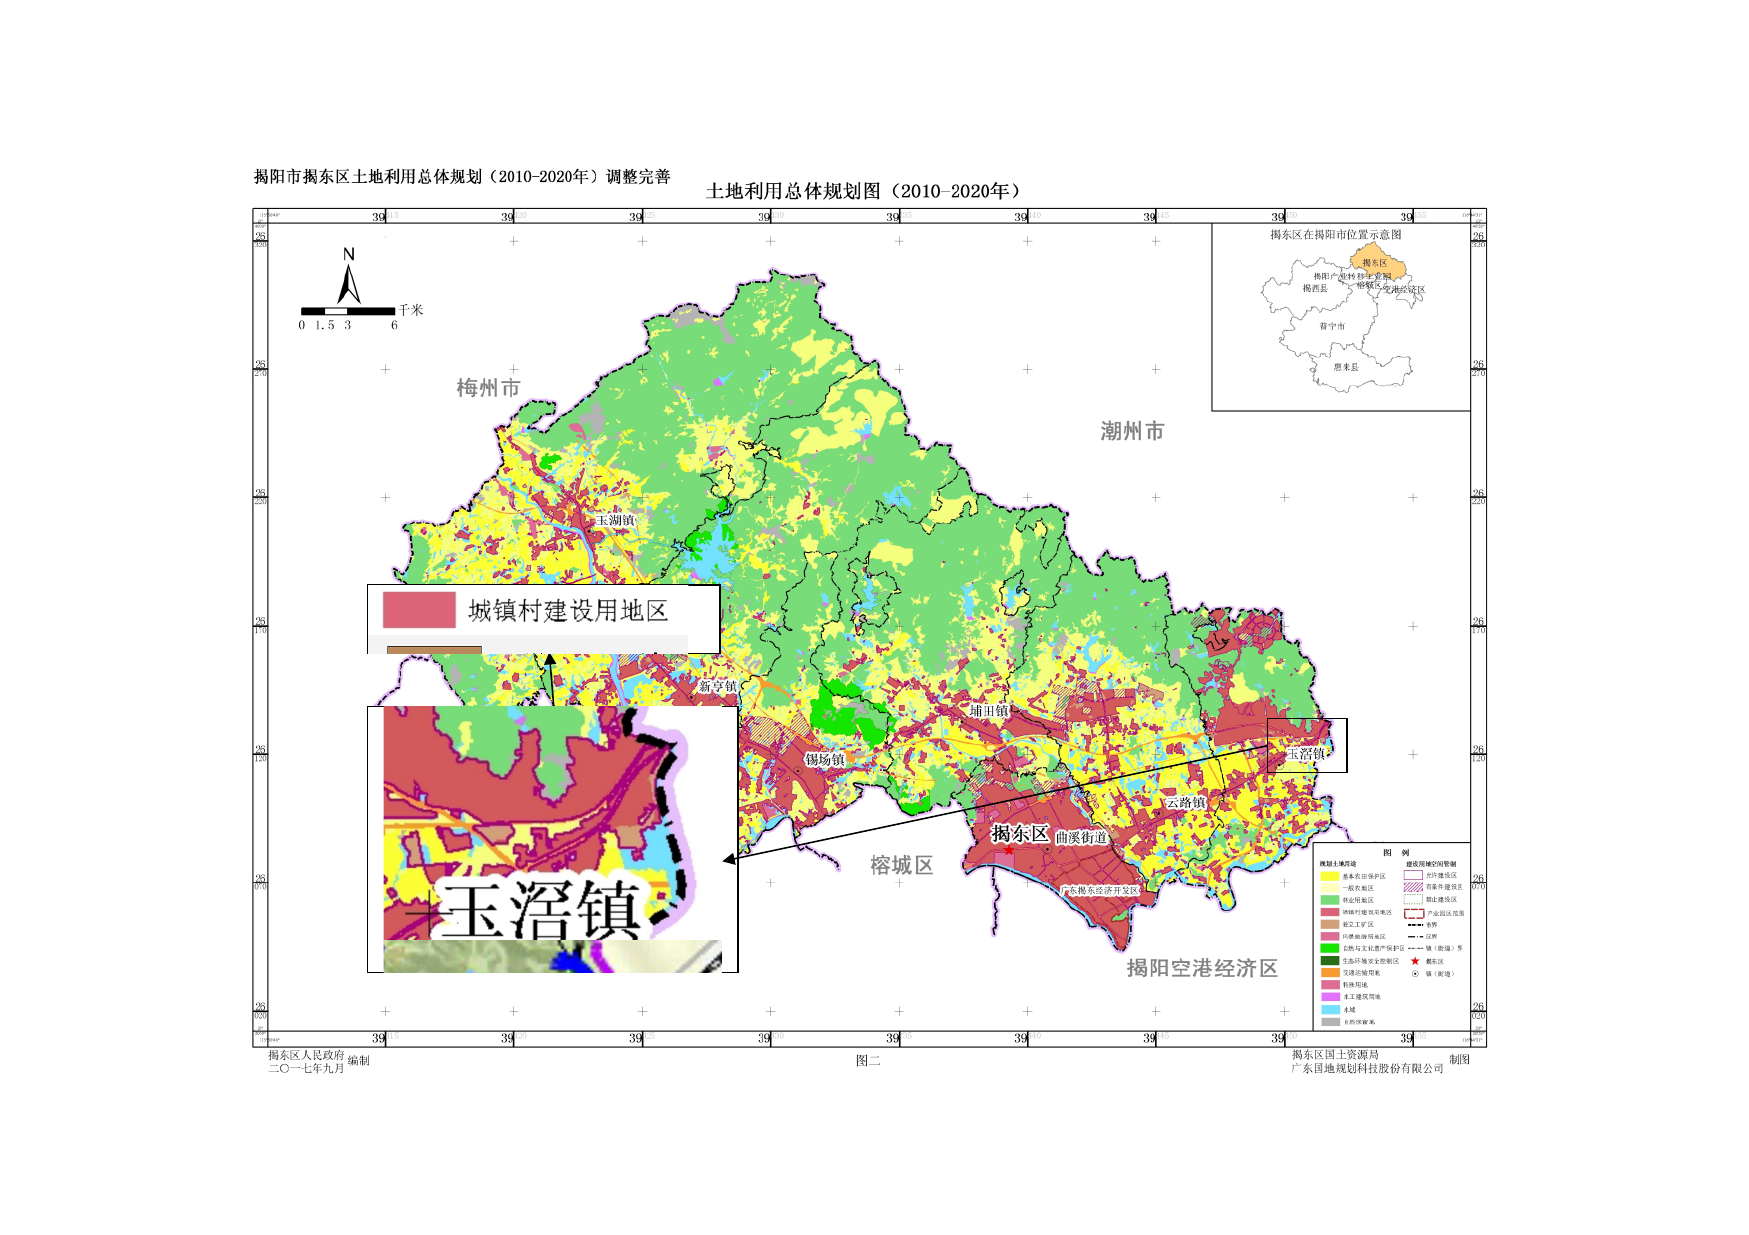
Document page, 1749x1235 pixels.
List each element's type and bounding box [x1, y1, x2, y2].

picture [233, 164, 1515, 1076]
